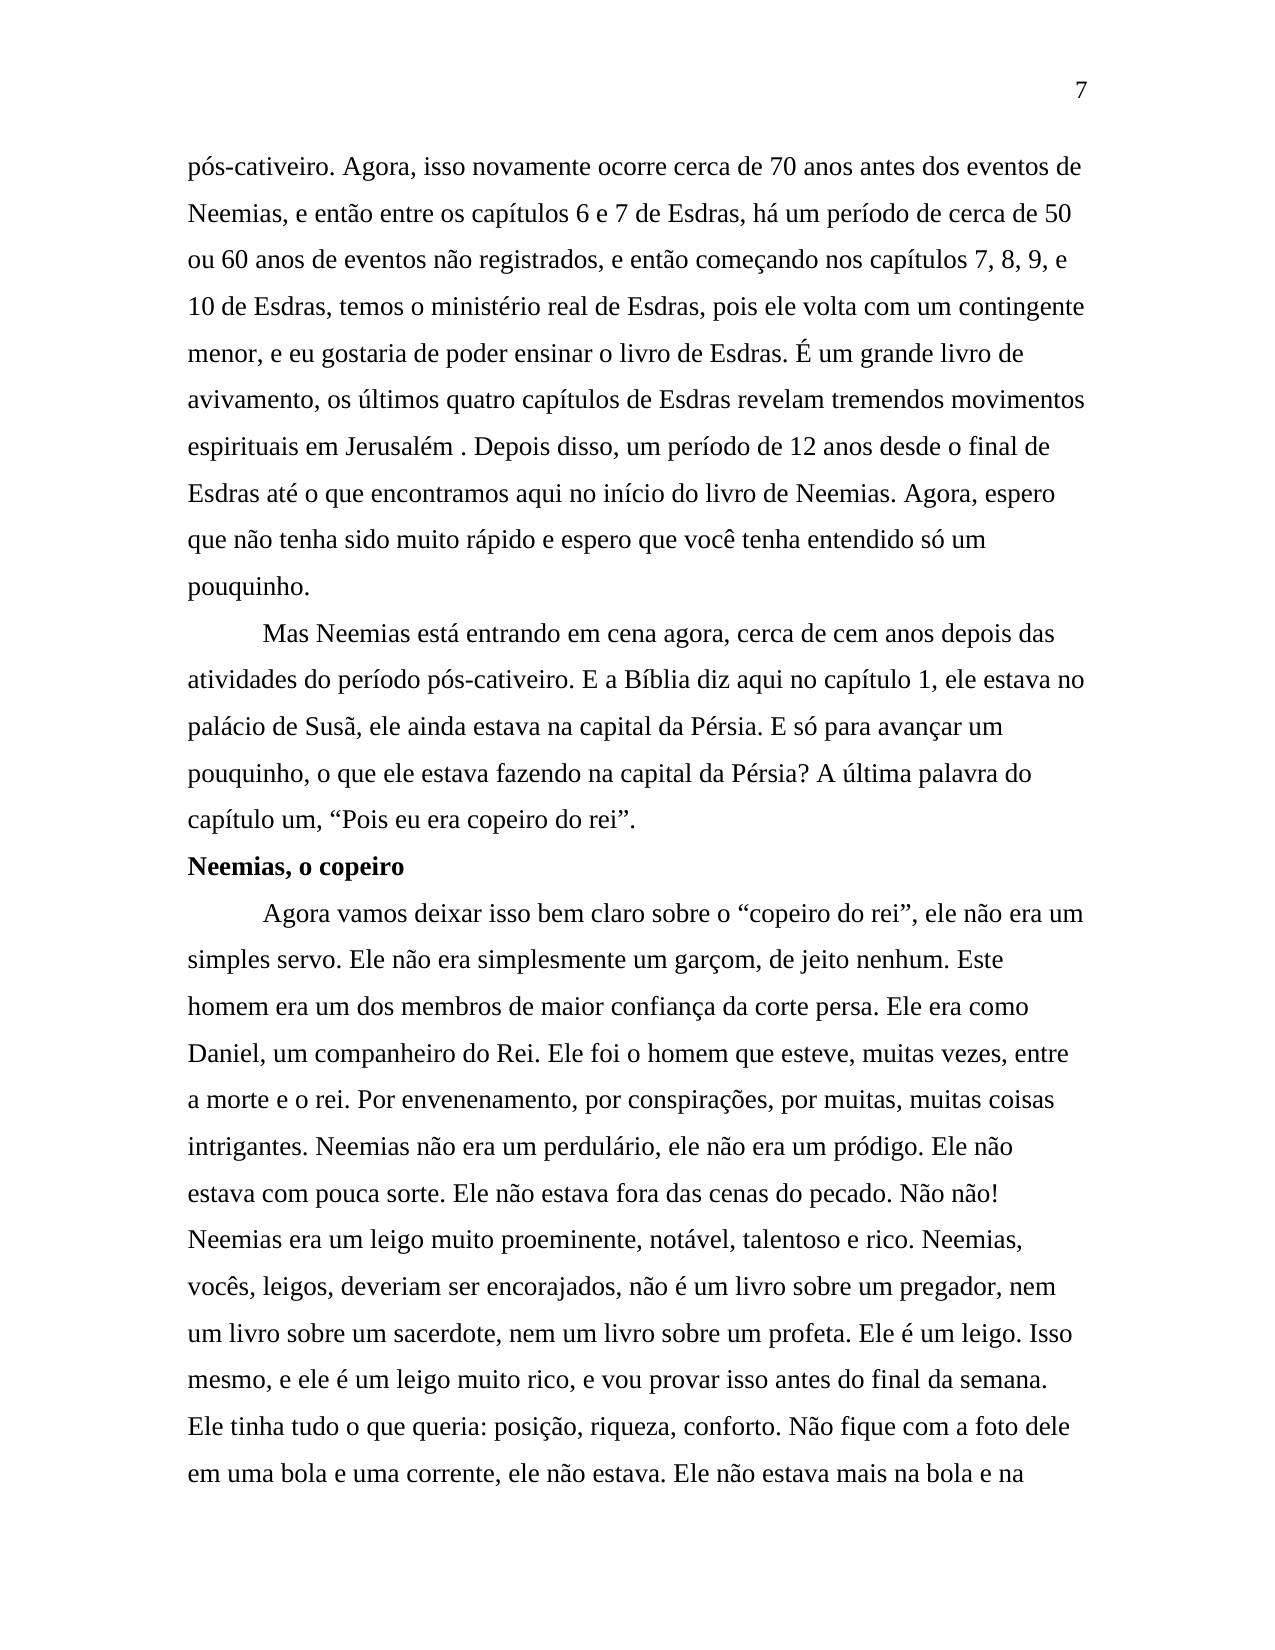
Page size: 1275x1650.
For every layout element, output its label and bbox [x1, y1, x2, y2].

text [187, 150, 1087, 1488]
